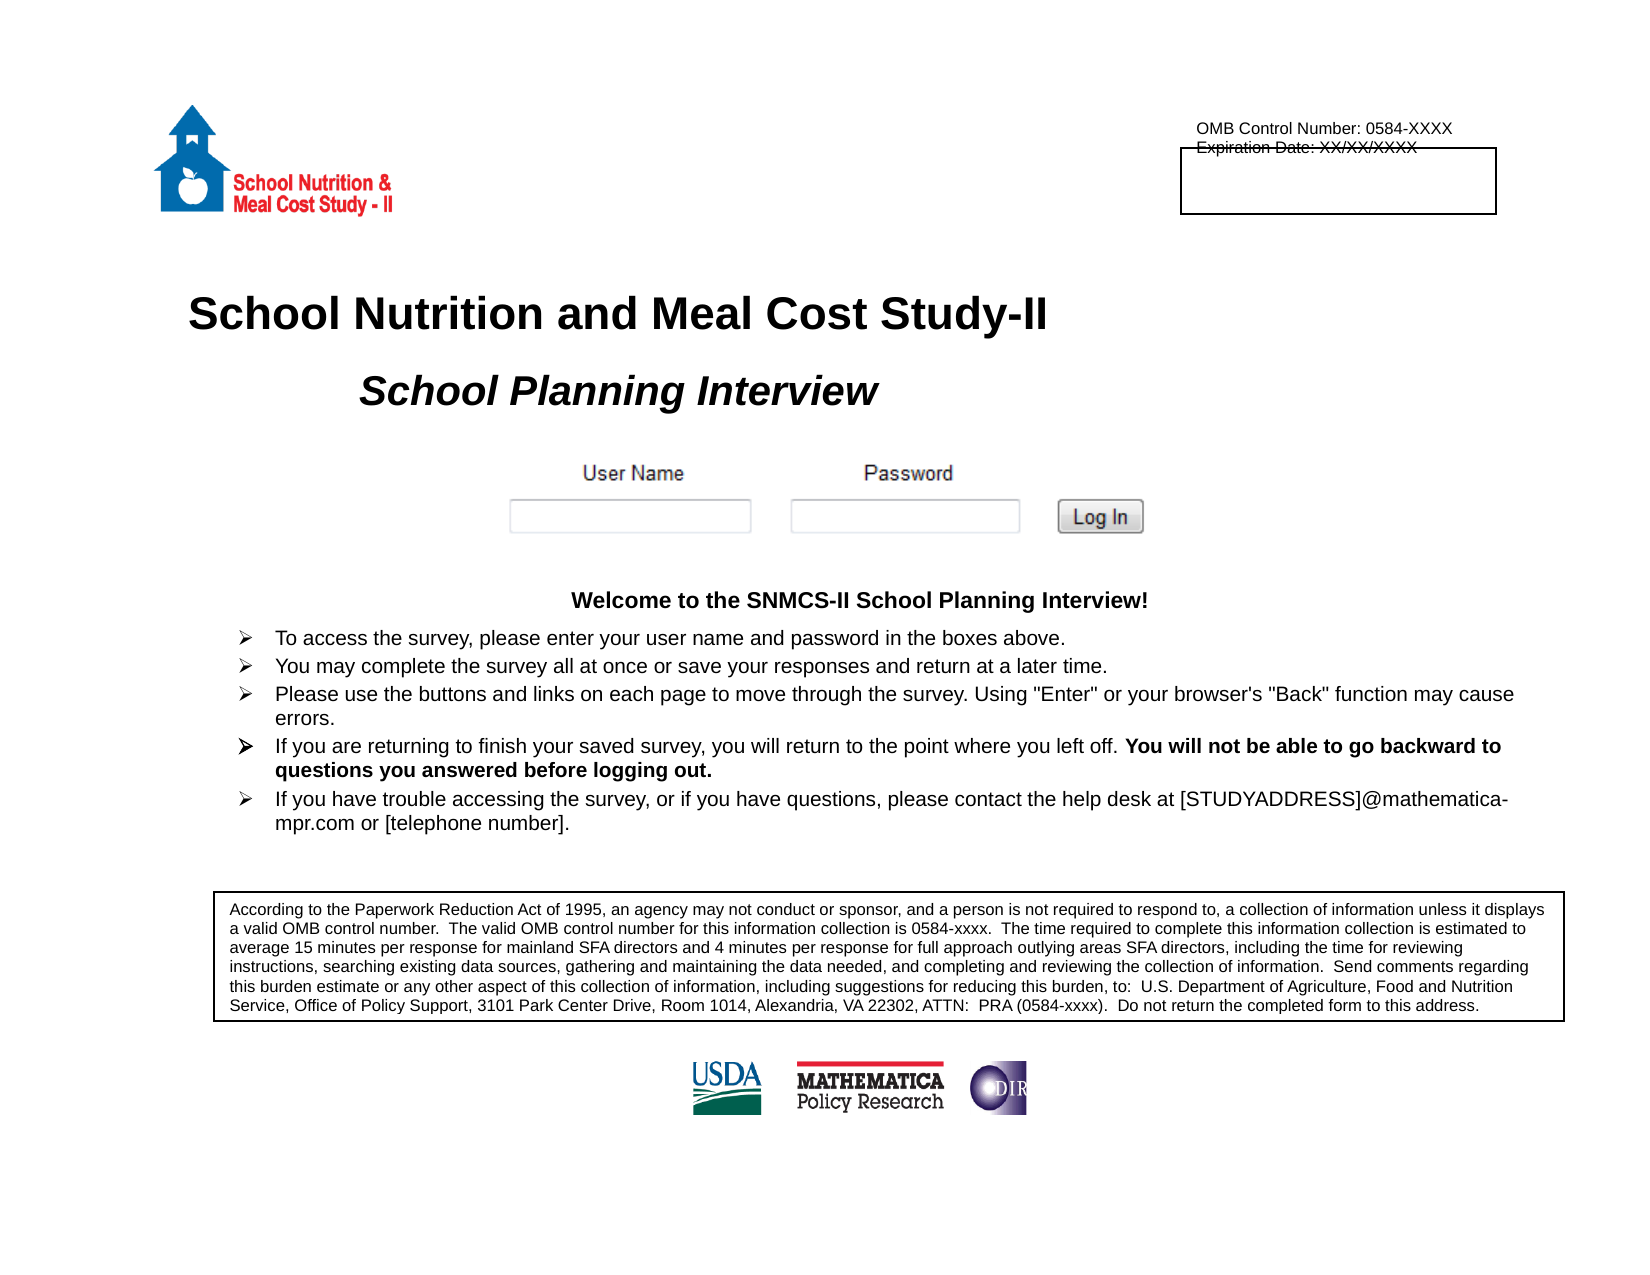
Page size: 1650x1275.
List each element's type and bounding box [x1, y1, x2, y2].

picture [492, 443, 1156, 544]
picture [150, 105, 395, 217]
picture [691, 1061, 1026, 1115]
